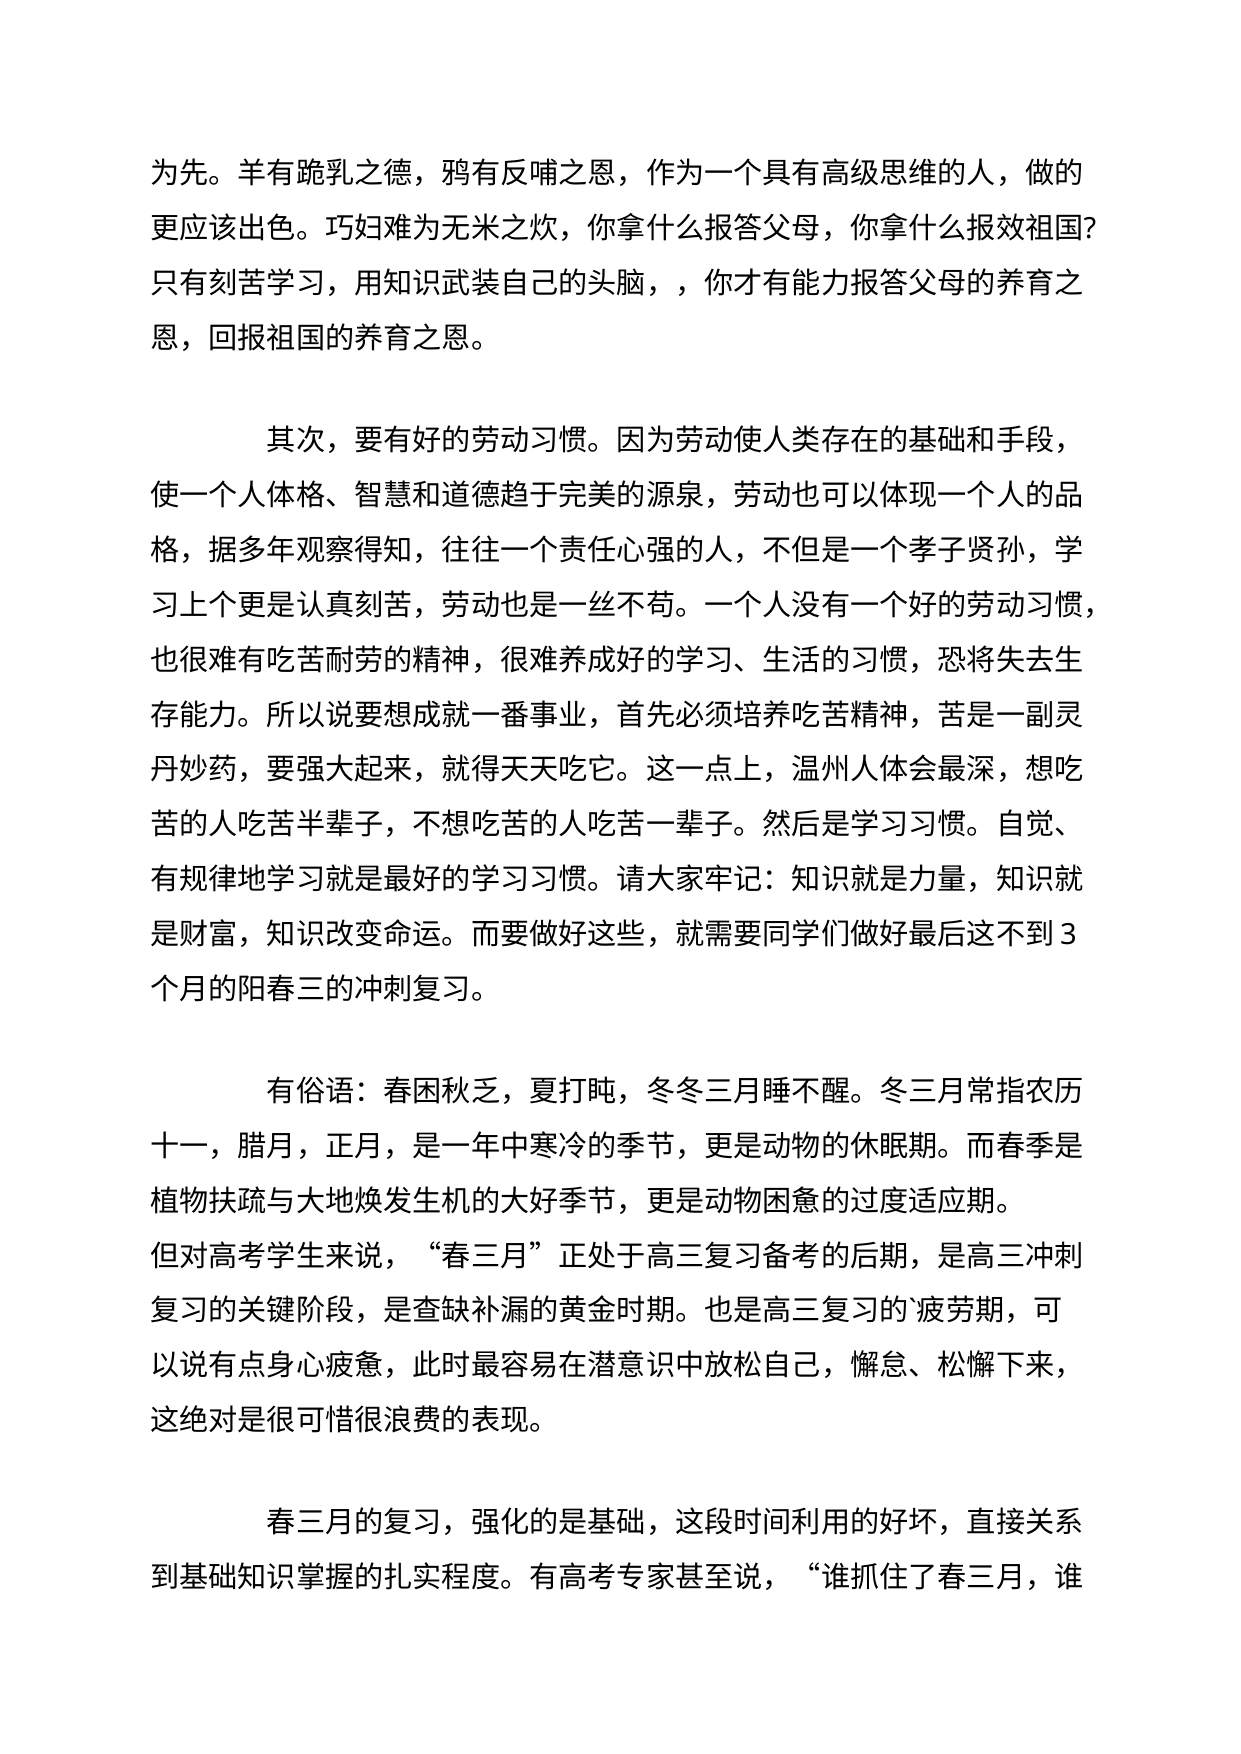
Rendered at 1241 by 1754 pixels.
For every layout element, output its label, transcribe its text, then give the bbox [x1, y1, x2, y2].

text 其次，要有好的劳动习惯。因为劳动使人类存在的基础和手段，使一个人体格、智慧和道德趋于完美的源泉，劳动也可以体现一个人的品格，据多年观察得知，往往一个责任心强的人，不但是一个孝子贤孙，学习上个更是认真刻苦，劳动也是一丝不苟。一个人没有一个好的劳动习惯，也很难有吃苦耐劳的精神，很难养成好的学习、生活的习惯，恐将失去生存能力。所以说要想成就一番事业，首先必须培养吃苦精神，苦是一副灵丹妙药，要强大起来，就得天天吃它。这一点上，温州人体会最深，想吃苦的人吃苦半辈子，不想吃苦的人吃苦一辈子。然后是学习习惯。自觉、有规律地学习就是最好的学习习惯。请大家牢记：知识就是力量，知识就是财富，知识改变命运。而要做好这些，就需要同学们做好最后这不到3个月的阳春三的冲刺复习。 [150, 417, 1090, 1008]
text 有俗语：春困秋乏，夏打盹，冬冬三月睡不醒。冬三月常指农历十一，腊月，正月，是一年中寒冷的季节，更是动物的休眠期。而春季是植物扶疏与大地焕发生机的大好季节，更是动物困惫的过度适应期。 但对高考学生来说，“春三月”正处于高三复习备考的后期，是高三冲刺复习的关键阶段，是查缺补漏的黄金时期。也是高三复习的`疲劳期，可以说有点身心疲惫，此时最容易在潜意识中放松自己，懈怠、松懈下来，这绝对是很可惜很浪费的表现。 [150, 1067, 1090, 1439]
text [150, 150, 1090, 357]
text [150, 1499, 1090, 1596]
